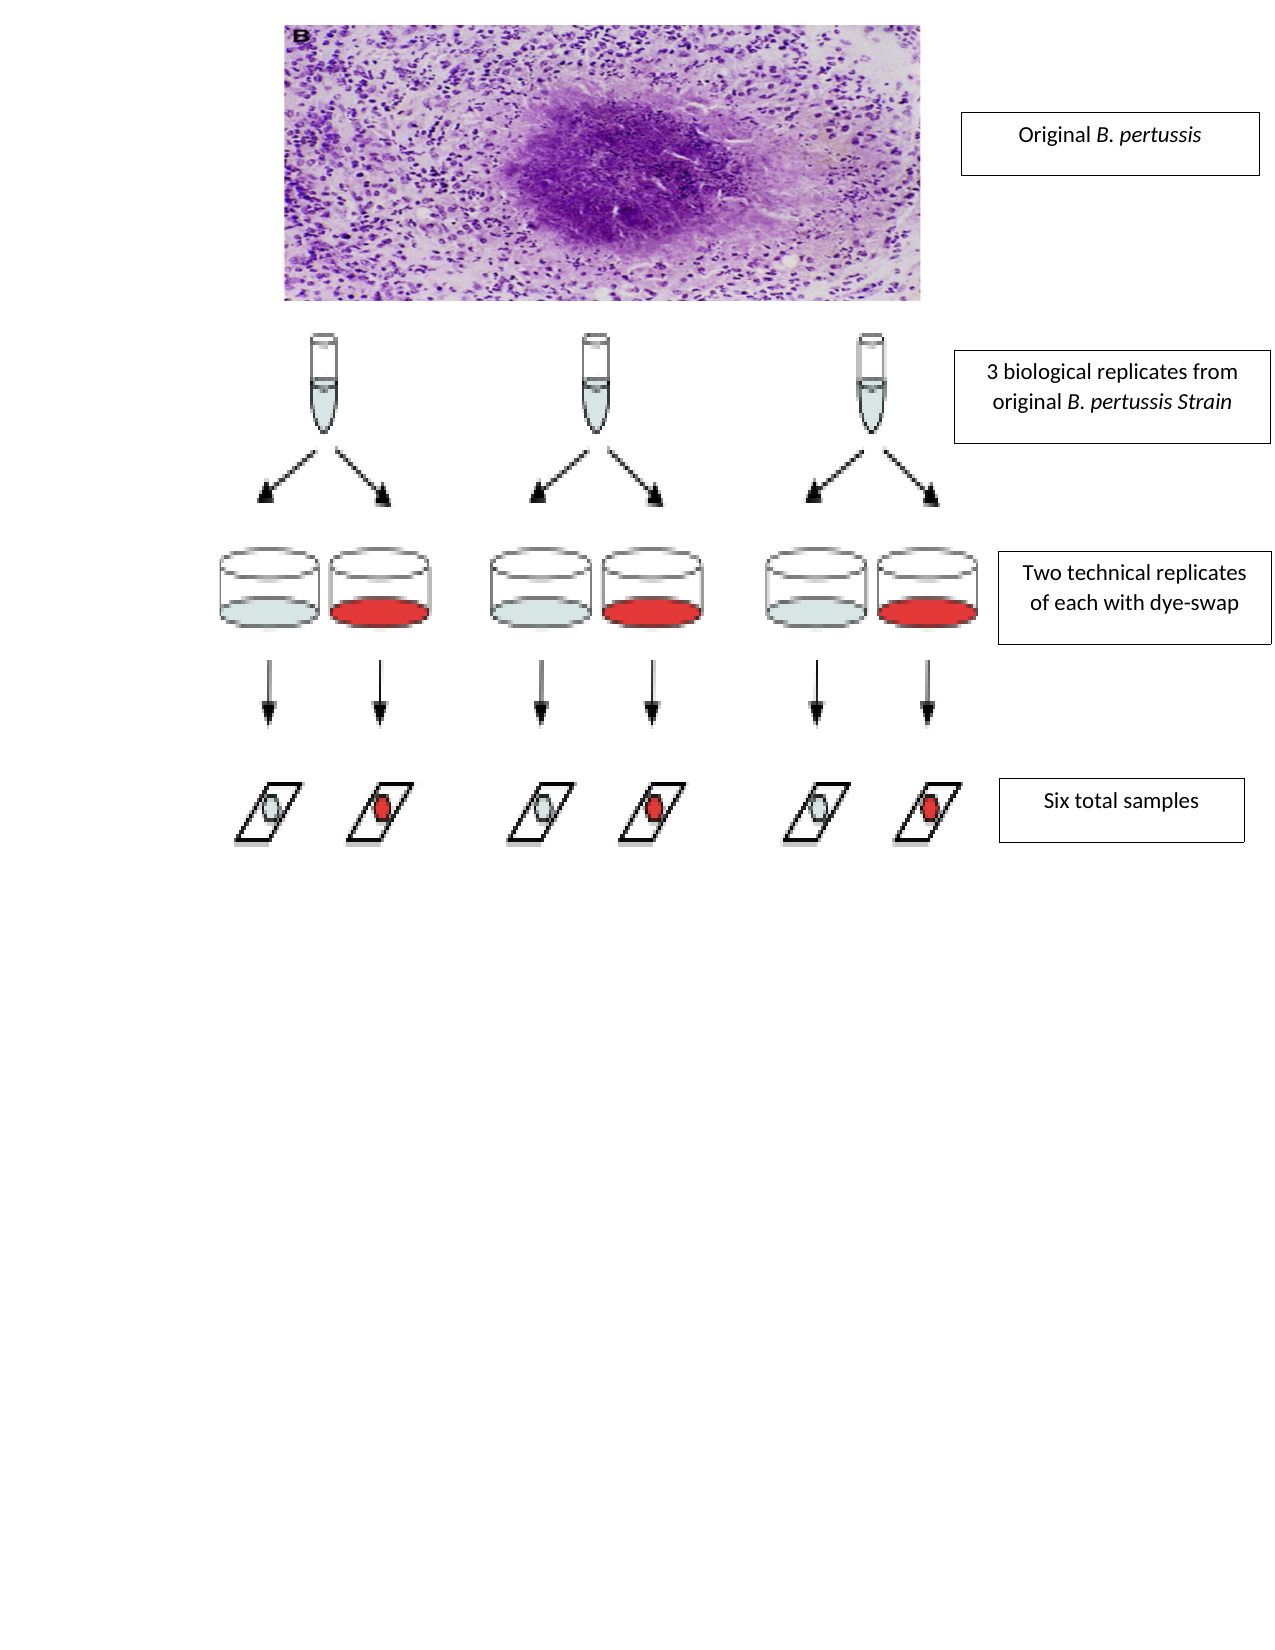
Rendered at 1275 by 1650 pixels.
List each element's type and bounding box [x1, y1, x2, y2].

picture [219, 25, 984, 847]
